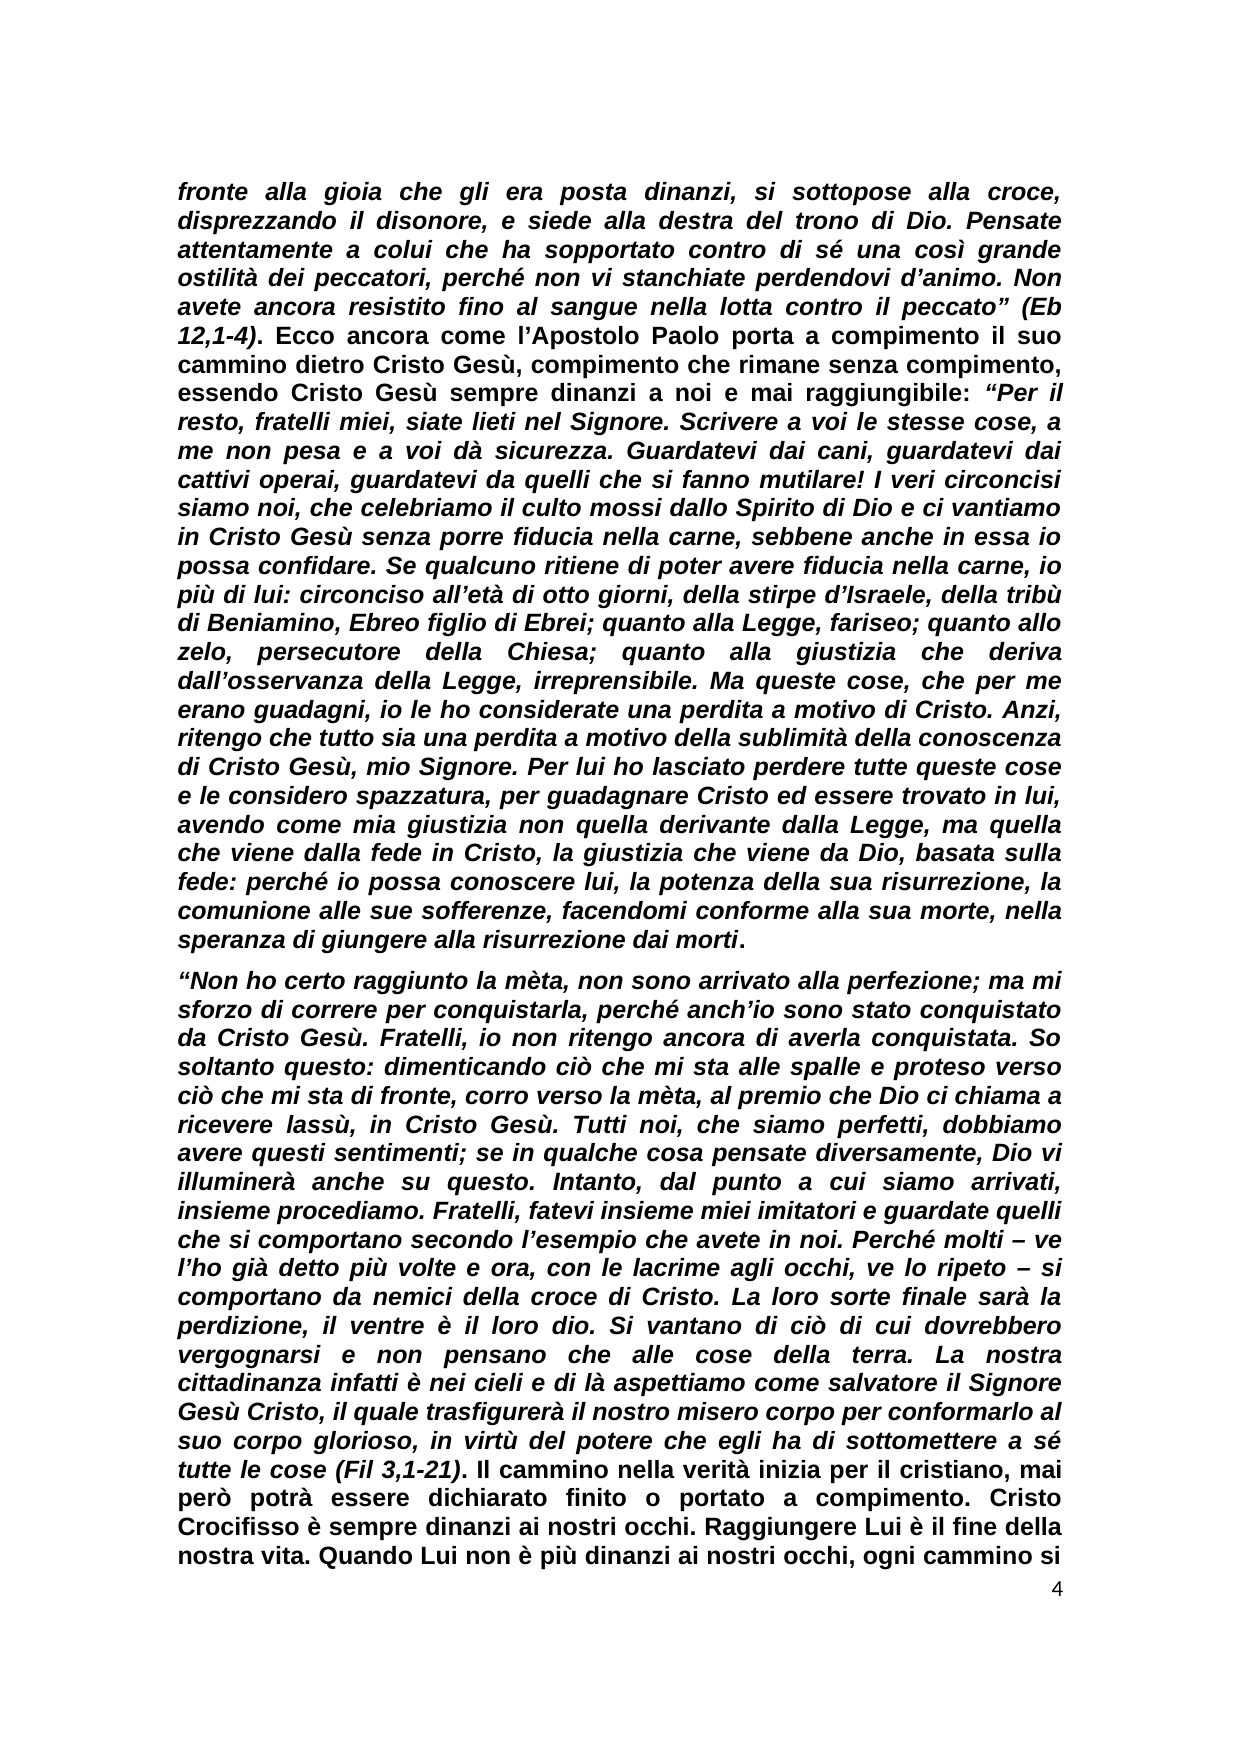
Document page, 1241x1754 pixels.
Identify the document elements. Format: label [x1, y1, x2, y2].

text [177, 966, 1063, 1570]
text [177, 177, 1063, 953]
